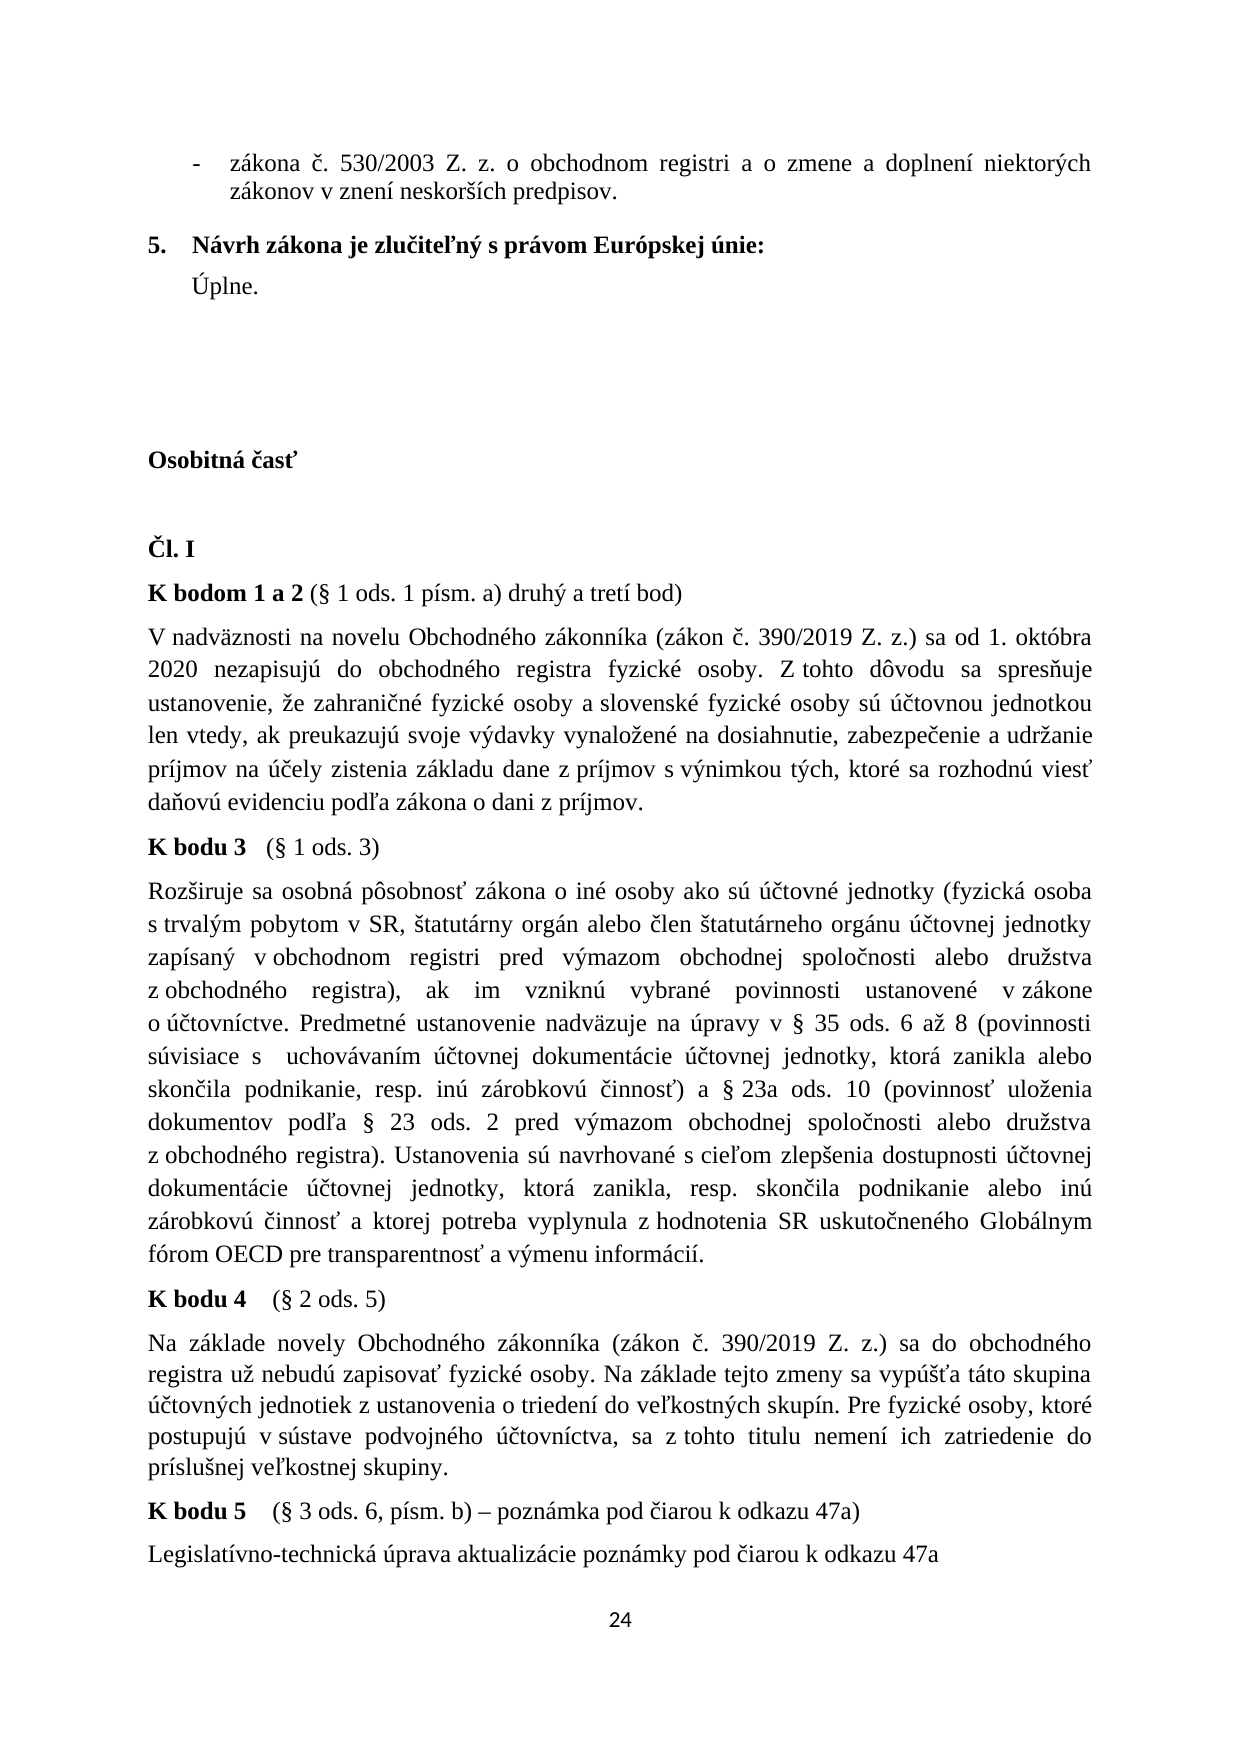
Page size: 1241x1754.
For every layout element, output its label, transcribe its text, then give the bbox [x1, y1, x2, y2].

list Návrh zákona je zlučiteľný s právom Európskej únie: [148, 230, 1093, 259]
text Čl. I [148, 534, 1093, 563]
list Rozširuje sa osobná pôsobnosť zákona o iné osoby ako sú účtovné jednotky (fyzická osoba s trvalým pobytom v SR, štatutárny orgán alebo člen štatutárneho orgánu účtovnej jednotky zapísaný v obchodnom registri pred výmazom obchodnej spoločnosti alebo družstva z obchodného registra), ak im vzniknú vybrané povinnosti ustanovené v zákone o účtovníctve. Predmetné ustanovenie nadväzuje na úpravy v § 35 ods. 6 až 8 (povinnosti súvisiace s uchovávaním účtovnej dokumentácie účtovnej jednotky, ktorá zanikla alebo skončila podnikanie, resp. inú zárobkovú činnosť) a § 23a ods. 10 (povinnosť uloženia dokumentov podľa § 23 ods. 2 pred výmazom obchodnej spoločnosti alebo družstva z obchodného registra). Ustanovenia sú navrhované s cieľom zlepšenia dostupnosti účtovnej dokumentácie účtovnej jednotky, ktorá zanikla, resp. skončila podnikanie alebo inú zárobkovú činnosť a ktorej potreba vyplynula z hodnotenia SR uskutočneného Globálnym fórom OECD pre transparentnosť a výmenu informácií. [148, 876, 1093, 1268]
text K bodom 1 a 2 (§ 1 ods. 1 písm. a) druhý a tretí bod) [148, 578, 1093, 607]
list Legislatívno-technická úprava aktualizácie poznámky pod čiarou k odkazu 47a [148, 1539, 1093, 1568]
list zákona č. 530/2003 Z. z. o obchodnom registri a o zmene a doplnení niektorých zákonov v znení neskorších predpisov. [192, 148, 1093, 205]
list V nadväznosti na novelu Obchodného zákonníka (zákon č. 390/2019 Z. z.) sa od 1. októbra 2020 nezapisujú do obchodného registra fyzické osoby. Z tohto dôvodu sa spresňuje ustanovenie, že zahraničné fyzické osoby a slovenské fyzické osoby sú účtovnou jednotkou len vtedy, ak preukazujú svoje výdavky vynaložené na dosiahnutie, zabezpečenie a udržanie príjmov na účely zistenia základu dane z príjmov s výnimkou tých, ktoré sa rozhodnú viesť daňovú evidenciu podľa zákona o dani z príjmov. [148, 622, 1093, 815]
text Osobitná časť [148, 446, 1093, 474]
list (§ 2 ods. 5) [148, 1284, 1093, 1313]
text Na základe novely Obchodného zákonníka (zákon č. 390/2019 Z. z.) sa do obchodného registra už nebudú zapisovať fyzické osoby. Na základe tejto zmeny sa vypúšťa táto skupina účtovných jednotiek z ustanovenia o triedení do veľkostných skupín. Pre fyzické osoby, ktoré postupujú v sústave podvojného účtovníctva, sa z tohto titulu nemení ich zatriedenie do príslušnej veľkostnej skupiny. [148, 1328, 1093, 1481]
text Úplne. [185, 271, 1093, 300]
list (§ 3 ods. 6, písm. b) – poznámka pod čiarou k odkazu 47a) [148, 1496, 1093, 1524]
list (§ 1 ods. 3) [148, 832, 1093, 861]
